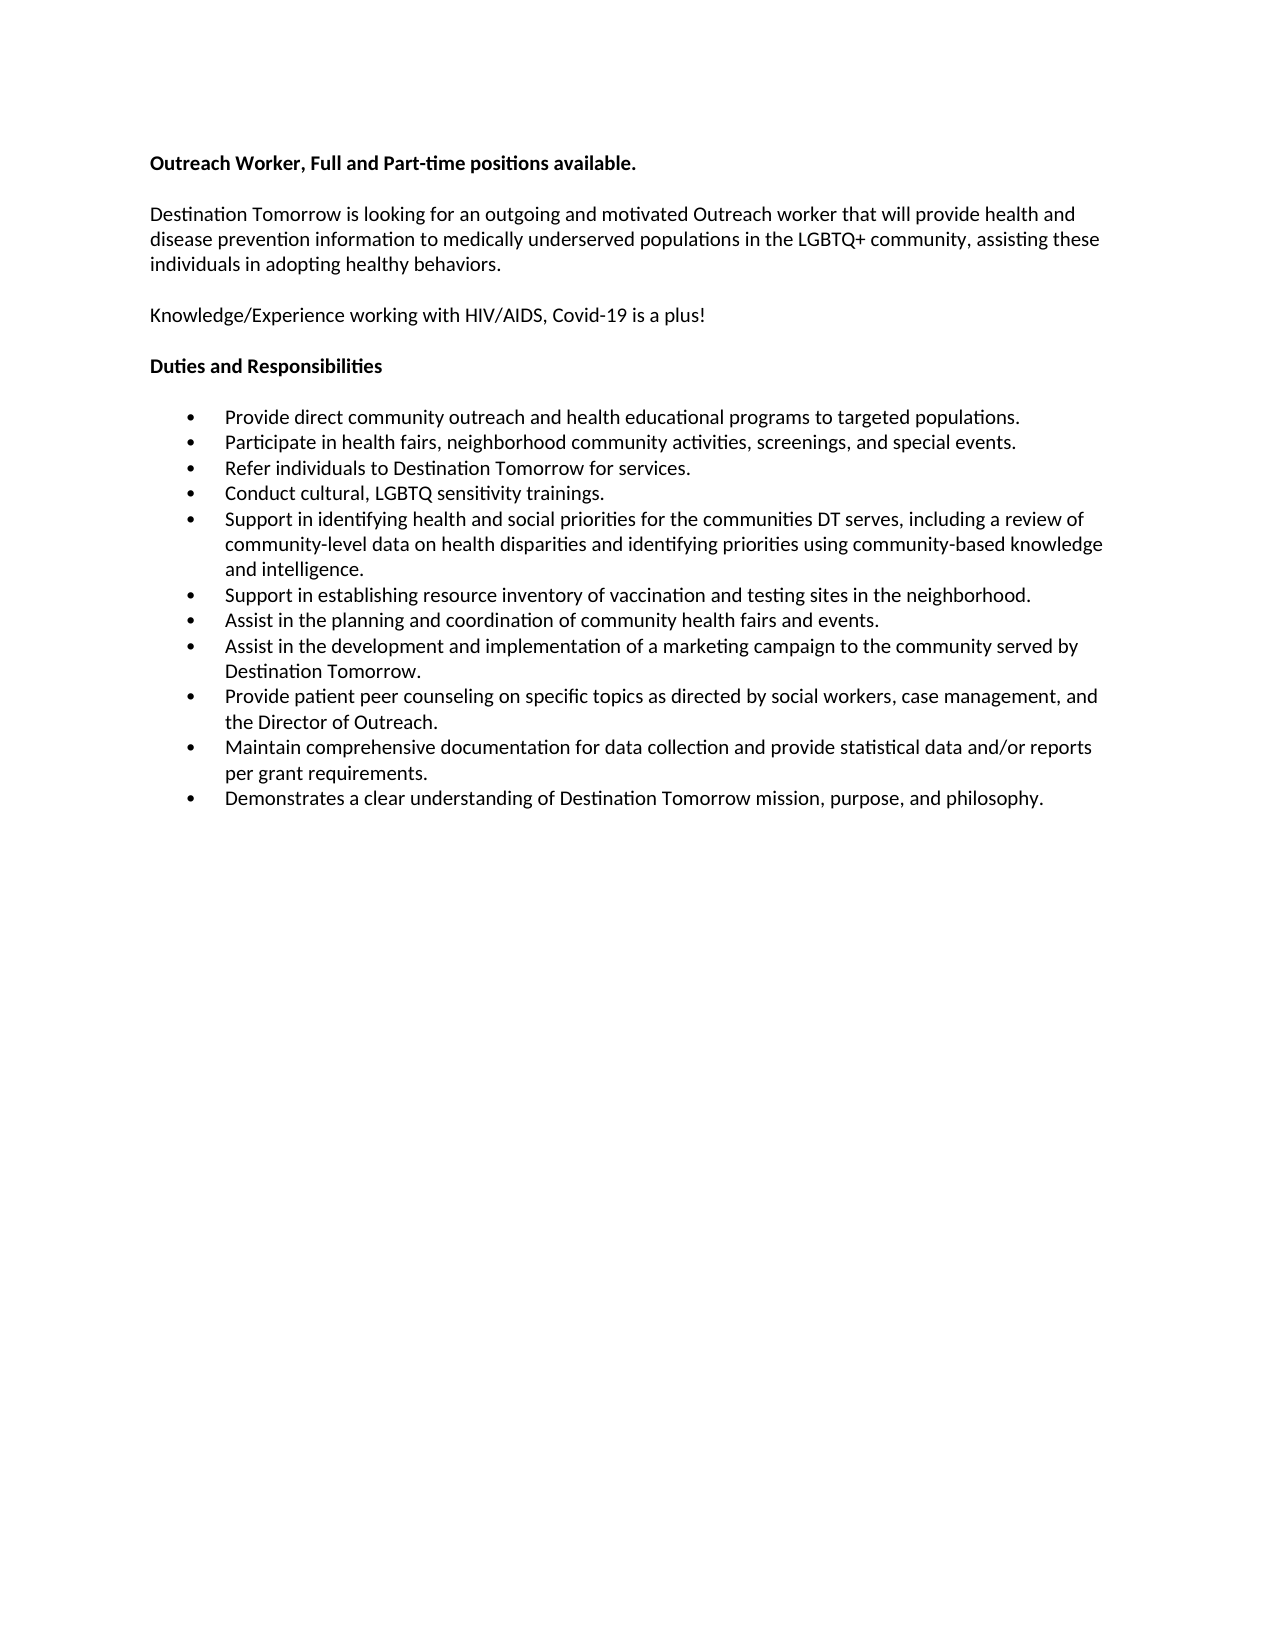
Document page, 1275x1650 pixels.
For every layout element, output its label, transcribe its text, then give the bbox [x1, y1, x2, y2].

list Conduct cultural, LGBTQ sensitivity trainings. [187, 480, 1125, 506]
list Provide direct community outreach and health educational programs to targeted populations. [187, 404, 1125, 429]
list Participate in health fairs, neighborhood community activities, screenings, and special events. [187, 429, 1125, 455]
text Outreach Worker, Full and Part-time positions available. [150, 150, 1125, 175]
list Support in identifying health and social priorities for the communities DT serves, including a review of community-level data on health disparities and identifying priorities using community-based knowledge and intelligence. [187, 506, 1125, 582]
list Refer individuals to Destination Tomorrow for services. [187, 455, 1125, 480]
list Provide patient peer counseling on specific topics as directed by social workers, case management, and the Director of Outreach. [187, 684, 1125, 734]
list Support in establishing resource inventory of vaccination and testing sites in the neighborhood. [187, 582, 1125, 607]
text Duties and Responsibilities [150, 353, 1125, 379]
text Destination Tomorrow is looking for an outgoing and motivated Outreach worker that will provide health and disease prevention information to medically underserved populations in the LGBTQ+ community, assisting these individuals in adopting healthy behaviors. [150, 201, 1125, 277]
list Demonstrates a clear understanding of Destination Tomorrow mission, purpose, and philosophy. [187, 785, 1125, 811]
list Assist in the planning and coordination of community health fairs and events. [187, 607, 1125, 633]
list Assist in the development and implementation of a marketing campaign to the community served by Destination Tomorrow. [187, 633, 1125, 684]
list Maintain comprehensive documentation for data collection and provide statistical data and/or reports per grant requirements. [187, 734, 1125, 785]
text Knowledge/Experience working with HIV/AIDS, Covid-19 is a plus! [150, 302, 1125, 328]
